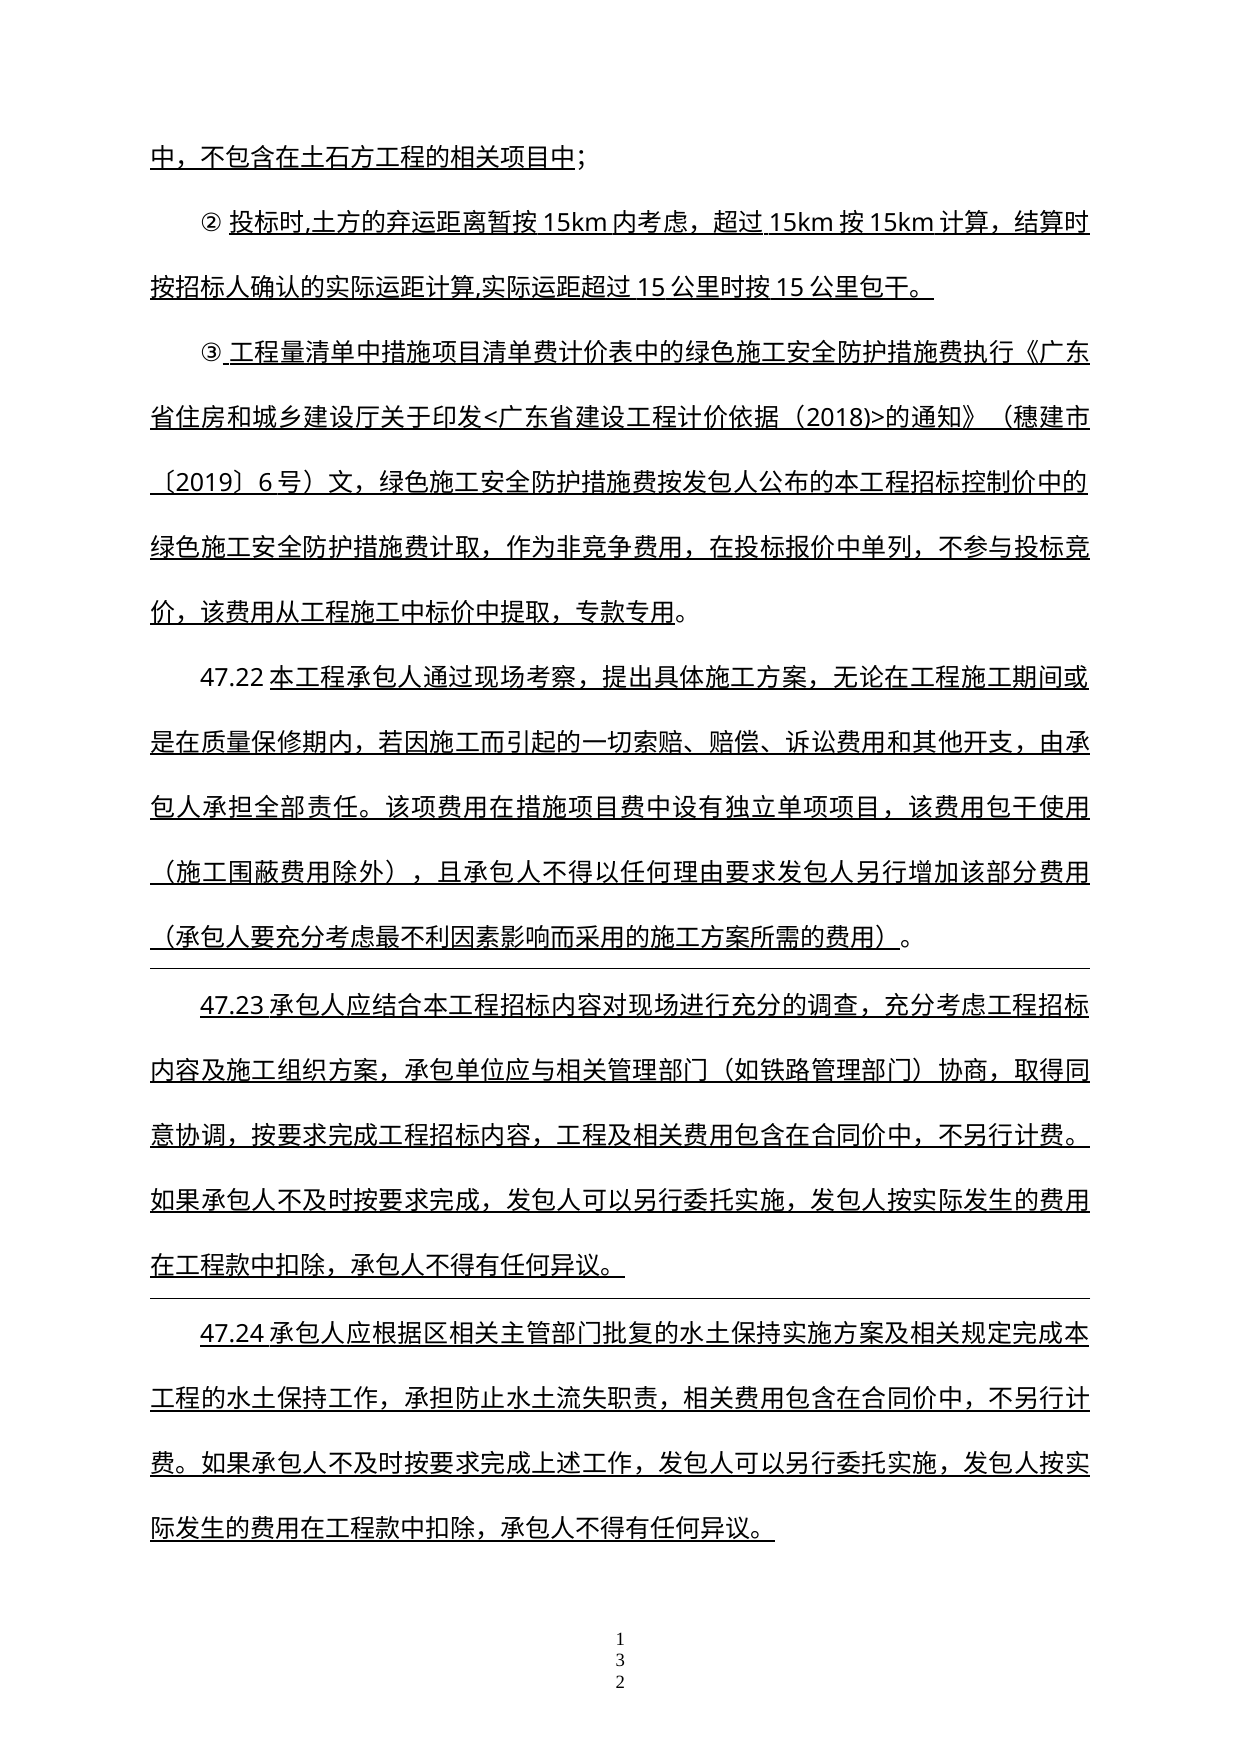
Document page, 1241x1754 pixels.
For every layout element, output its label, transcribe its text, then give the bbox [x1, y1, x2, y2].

text 47.23承包人应结合本工程招标内容对现场进行充分的调查，充分考虑工程招标内容及施工组织方案，承包单位应与相关管理部门（如铁路管理部门）协商，取得同意协调，按要求完成工程招标内容，工程及相关费用包含在合同价中，不另行计费。如果承包人不及时按要求完成，发包人可以另行委托实施，发包人按实际发生的费用在工程款中扣除，承包人不得有任何异议。 [150, 1213, 1090, 1298]
text 47.22本工程承包人通过现场考察，提出具体施工方案，无论在工程施工期间或是在质量保修期内，若因施工而引起的一切索赔、赔偿、诉讼费用和其他开支，由承包人承担全部责任。该项费用在措施项目费中设有独立单项项目，该费用包干使用（施工围蔽费用除外），且承包人不得以任何理由要求发包人另行增加该部分费用（承包人要充分考虑最不利因素影响而采用的施工方案所需的费用）。 [150, 820, 1090, 883]
text 47.24承包人应根据区相关主管部门批复的水土保持实施方案及相关规定完成本工程的水土保持工作，承担防止水土流失职责，相关费用包含在合同价中，不另行计费。如果承包人不及时按要求完成上述工作，发包人可以另行委托实施，发包人按实际发生的费用在工程款中扣除，承包人不得有任何异议。 [150, 1412, 1090, 1475]
text 47.23承包人应结合本工程招标内容对现场进行充分的调查，充分考虑工程招标内容及施工组织方案，承包单位应与相关管理部门（如铁路管理部门）协商，取得同意协调，按要求完成工程招标内容，工程及相关费用包含在合同价中，不另行计费。如果承包人不及时按要求完成，发包人可以另行委托实施，发包人按实际发生的费用在工程款中扣除，承包人不得有任何异议。 [150, 1083, 1090, 1146]
text 47.22本工程承包人通过现场考察，提出具体施工方案，无论在工程施工期间或是在质量保修期内，若因施工而引起的一切索赔、赔偿、诉讼费用和其他开支，由承包人承担全部责任。该项费用在措施项目费中设有独立单项项目，该费用包干使用（施工围蔽费用除外），且承包人不得以任何理由要求发包人另行增加该部分费用（承包人要充分考虑最不利因素影响而采用的施工方案所需的费用）。 [150, 643, 1090, 753]
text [150, 123, 1090, 188]
text 47.22本工程承包人通过现场考察，提出具体施工方案，无论在工程施工期间或是在质量保修期内，若因施工而引起的一切索赔、赔偿、诉讼费用和其他开支，由承包人承担全部责任。该项费用在措施项目费中设有独立单项项目，该费用包干使用（施工围蔽费用除外），且承包人不得以任何理由要求发包人另行增加该部分费用（承包人要充分考虑最不利因素影响而采用的施工方案所需的费用）。 [150, 755, 1090, 818]
text 47.24承包人应根据区相关主管部门批复的水土保持实施方案及相关规定完成本工程的水土保持工作，承担防止水土流失职责，相关费用包含在合同价中，不另行计费。如果承包人不及时按要求完成上述工作，发包人可以另行委托实施，发包人按实际发生的费用在工程款中扣除，承包人不得有任何异议。 [150, 1299, 1090, 1410]
text 47.22本工程承包人通过现场考察，提出具体施工方案，无论在工程施工期间或是在质量保修期内，若因施工而引起的一切索赔、赔偿、诉讼费用和其他开支，由承包人承担全部责任。该项费用在措施项目费中设有独立单项项目，该费用包干使用（施工围蔽费用除外），且承包人不得以任何理由要求发包人另行增加该部分费用（承包人要充分考虑最不利因素影响而采用的施工方案所需的费用）。 [150, 885, 1090, 968]
text ③ 工程量清单中措施项目清单费计价表中的绿色施工安全防护措施费执行《广东省住房和城乡建设厅关于印发<广东省建设工程计价依据（2018)>的通知》（穗建市〔2019〕6号）文，绿色施工安全防护措施费按发包人公布的本工程招标控制价中的绿色施工安全防护措施费计取，作为非竞争费用，在投标报价中单列，不参与投标竞价，该费用从工程施工中标价中提取，专款专用。 [150, 318, 1090, 428]
text ③ 工程量清单中措施项目清单费计价表中的绿色施工安全防护措施费执行《广东省住房和城乡建设厅关于印发<广东省建设工程计价依据（2018)>的通知》（穗建市〔2019〕6号）文，绿色施工安全防护措施费按发包人公布的本工程招标控制价中的绿色施工安全防护措施费计取，作为非竞争费用，在投标报价中单列，不参与投标竞价，该费用从工程施工中标价中提取，专款专用。 [150, 430, 1090, 558]
text ③ 工程量清单中措施项目清单费计价表中的绿色施工安全防护措施费执行《广东省住房和城乡建设厅关于印发<广东省建设工程计价依据（2018)>的通知》（穗建市〔2019〕6号）文，绿色施工安全防护措施费按发包人公布的本工程招标控制价中的绿色施工安全防护措施费计取，作为非竞争费用，在投标报价中单列，不参与投标竞价，该费用从工程施工中标价中提取，专款专用。 [150, 560, 1090, 643]
text 47.23承包人应结合本工程招标内容对现场进行充分的调查，充分考虑工程招标内容及施工组织方案，承包单位应与相关管理部门（如铁路管理部门）协商，取得同意协调，按要求完成工程招标内容，工程及相关费用包含在合同价中，不另行计费。如果承包人不及时按要求完成，发包人可以另行委托实施，发包人按实际发生的费用在工程款中扣除，承包人不得有任何异议。 [150, 1148, 1090, 1211]
text 47.24承包人应根据区相关主管部门批复的水土保持实施方案及相关规定完成本工程的水土保持工作，承担防止水土流失职责，相关费用包含在合同价中，不另行计费。如果承包人不及时按要求完成上述工作，发包人可以另行委托实施，发包人按实际发生的费用在工程款中扣除，承包人不得有任何异议。 [150, 1477, 1090, 1559]
text 47.23承包人应结合本工程招标内容对现场进行充分的调查，充分考虑工程招标内容及施工组织方案，承包单位应与相关管理部门（如铁路管理部门）协商，取得同意协调，按要求完成工程招标内容，工程及相关费用包含在合同价中，不另行计费。如果承包人不及时按要求完成，发包人可以另行委托实施，发包人按实际发生的费用在工程款中扣除，承包人不得有任何异议。 [150, 969, 1090, 1081]
text ② 投标时,土方的弃运距离暂按15km内考虑，超过15km按15km计算，结算时按招标人确认的实际运距计算,实际运距超过15公里时按15公里包干。 [150, 188, 1090, 318]
